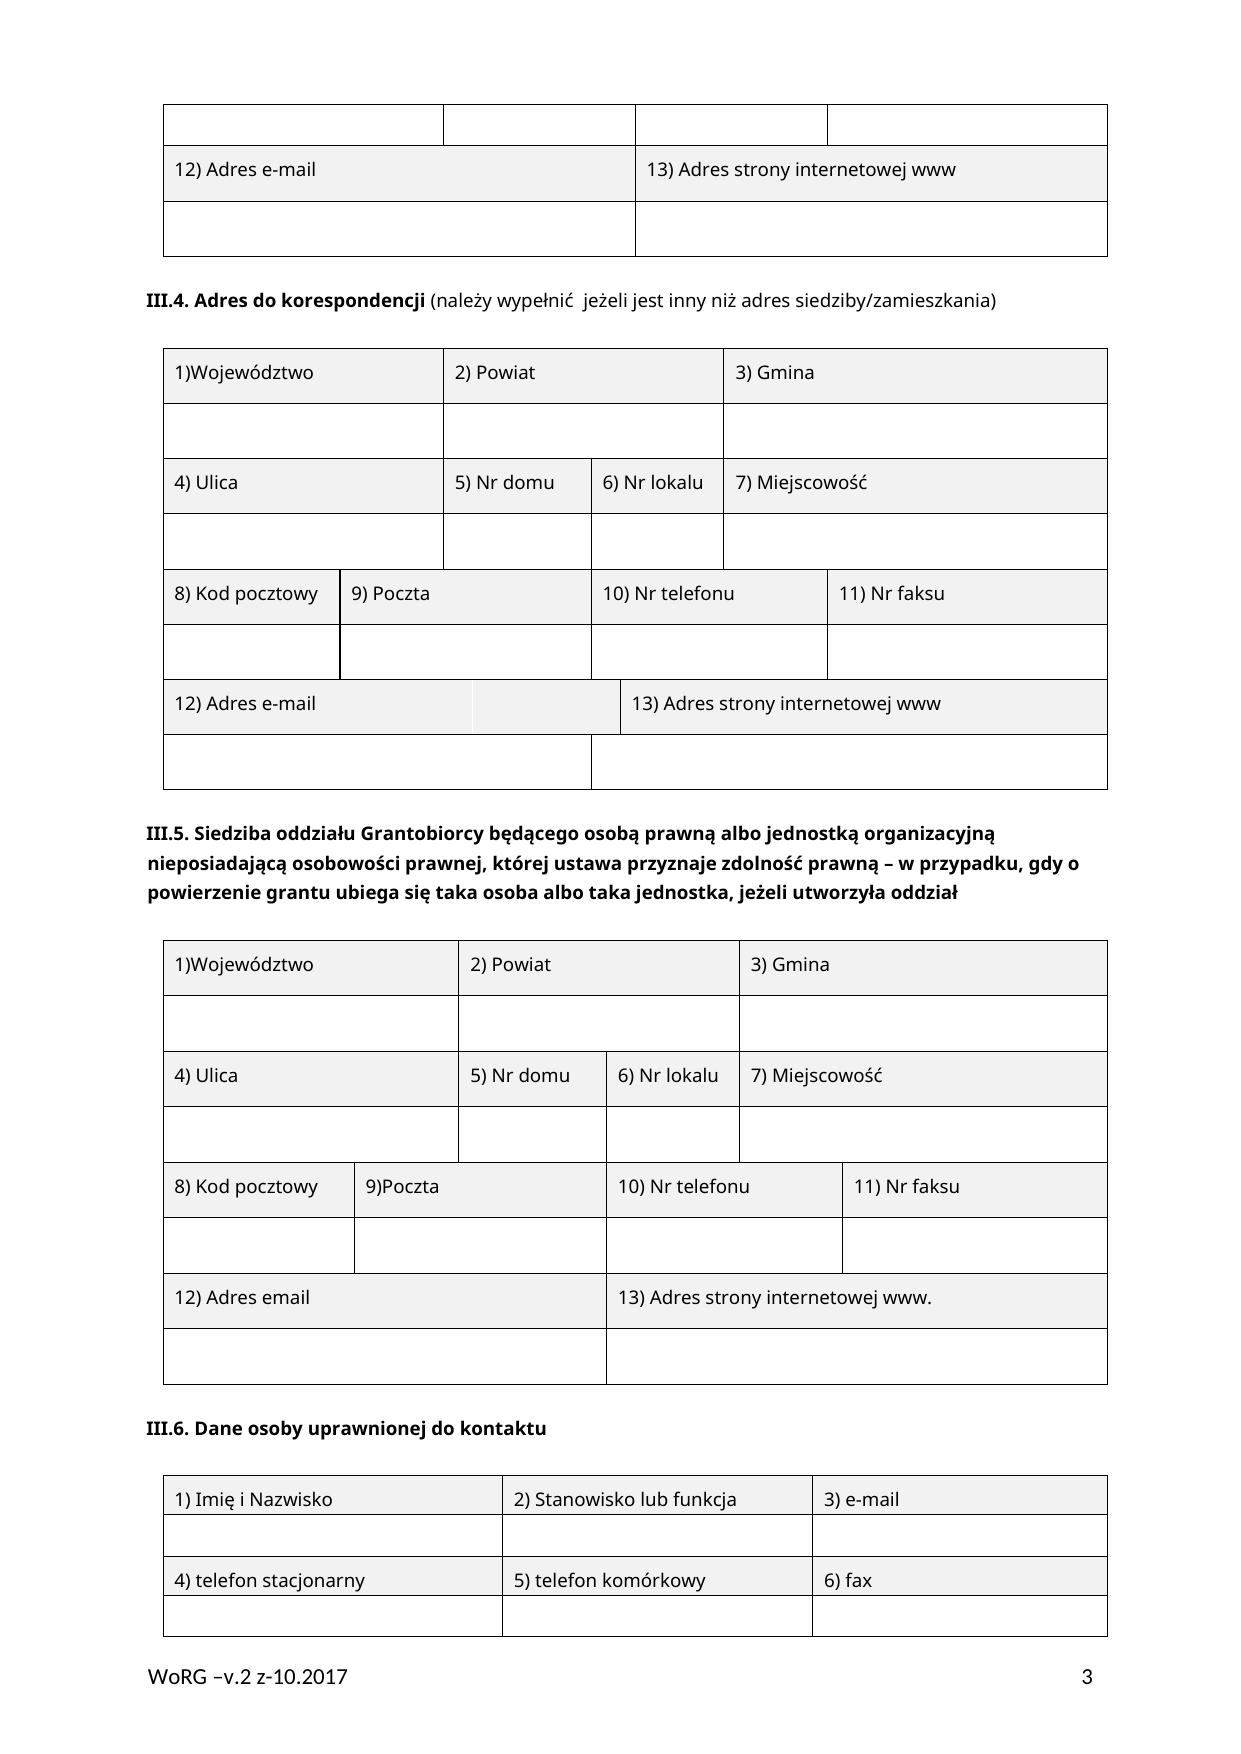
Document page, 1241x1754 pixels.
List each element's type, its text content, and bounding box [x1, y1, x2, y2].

table_cell 6) fax [813, 1557, 1107, 1595]
table_header 3) e-mail [813, 1476, 1107, 1514]
table_cell [164, 1329, 354, 1384]
table_cell [444, 514, 591, 568]
table_cell [164, 1218, 354, 1273]
table_cell [443, 570, 591, 624]
table_cell [459, 996, 606, 1051]
table_cell [636, 202, 1107, 256]
table_cell 8) Kod pocztowy [164, 1163, 354, 1217]
table_cell [443, 146, 635, 201]
table_cell [164, 625, 339, 679]
table_cell [164, 1515, 502, 1556]
table_cell 6) Nr lokalu [592, 459, 723, 513]
table_cell 12) Adres e-mail [164, 680, 369, 734]
table_cell [828, 105, 1107, 145]
table_cell 9)Poczta [355, 1163, 459, 1217]
table_cell [724, 514, 1107, 568]
table_cell [354, 1329, 459, 1384]
text III.6. Dane osoby uprawnionej do kontaktu [146, 1415, 1093, 1440]
table_header 1)Województwo [164, 349, 340, 403]
table_cell 13) Adres strony internetowej www [621, 680, 1107, 734]
table_cell 8) Kod pocztowy [164, 570, 339, 624]
table_header [340, 349, 443, 403]
table_cell [607, 1329, 1107, 1384]
table_header 3) Gmina [740, 941, 1107, 995]
text III.4. Adres do korespondencji (należy wypełnić jeżeli jest inny niż adres siedziby/zamieszkania) [146, 287, 1088, 313]
table_cell 10) Nr telefonu [592, 570, 827, 624]
table_cell [443, 202, 635, 256]
table_cell [164, 996, 354, 1051]
table_cell [164, 1596, 502, 1636]
table_cell [592, 514, 723, 568]
table_cell [354, 1107, 458, 1162]
table_cell [444, 105, 635, 145]
table_header [354, 941, 458, 995]
table_header 2) Stanowisko lub funkcja [503, 1476, 812, 1514]
table_cell [164, 514, 340, 568]
table_cell 12) Adres email [164, 1274, 354, 1328]
table_cell [740, 1107, 1107, 1162]
table_header [606, 941, 739, 995]
table_cell [444, 404, 591, 458]
table_cell [340, 735, 443, 789]
table_cell [473, 680, 620, 734]
table_cell [340, 514, 443, 568]
table_cell [503, 1596, 812, 1636]
table_cell [592, 625, 827, 679]
table_cell [354, 996, 458, 1051]
table_cell 9) Poczta [341, 570, 443, 624]
table_cell [740, 996, 1107, 1051]
table_cell 7) Miejscowość [724, 459, 1107, 513]
table_cell 10) Nr telefonu [607, 1163, 842, 1217]
table_cell [636, 105, 827, 145]
table_cell [459, 1329, 606, 1384]
table_cell 11) Nr faksu [828, 570, 1107, 624]
table_cell 13) Adres strony internetowej www. [607, 1274, 1107, 1328]
table_cell [607, 1218, 842, 1273]
table_header 1) Imię i Nazwisko [164, 1476, 502, 1514]
table_cell 13) Adres strony internetowej www [636, 146, 1107, 201]
table_cell [606, 996, 739, 1051]
table_cell 4) Ulica [164, 1052, 354, 1106]
table_cell [607, 1107, 739, 1162]
table_header 1)Województwo [164, 941, 354, 995]
table_cell [459, 1218, 606, 1273]
table_cell [355, 1218, 459, 1273]
table_cell [813, 1515, 1107, 1556]
table_header 2) Powiat [444, 349, 591, 403]
table_cell [724, 404, 1107, 458]
table_cell 5) telefon komórkowy [503, 1557, 812, 1595]
table_cell 11) Nr faksu [843, 1163, 1107, 1217]
table_cell [340, 404, 443, 458]
table_cell [341, 625, 443, 679]
text III.5. Siedziba oddziału Grantobiorcy będącego osobą prawną albo jednostką organizacyjną nieposiadającą osobowości prawnej, której ustawa przyznaje zdolność prawną – w przypadku, gdy o powierzenie grantu ubiega się taka osoba albo taka jednostka, jeżeli utworzyła oddział [146, 821, 1093, 904]
table_cell [340, 459, 443, 513]
table_header 3) Gmina [724, 349, 1107, 403]
table_cell [828, 625, 1107, 679]
table_cell 6) Nr lokalu [607, 1052, 739, 1106]
table_cell [503, 1515, 812, 1556]
table_cell [443, 735, 591, 789]
table_cell [591, 404, 723, 458]
table_cell [164, 202, 443, 256]
table_cell [443, 625, 591, 679]
table_cell [459, 1107, 606, 1162]
table_cell 12) Adres e-mail [164, 146, 443, 201]
table_cell 5) Nr domu [459, 1052, 606, 1106]
table_cell 4) Ulica [164, 459, 340, 513]
table_cell [354, 1274, 459, 1328]
table_header 2) Powiat [459, 941, 606, 995]
table_cell [164, 105, 443, 145]
table_cell [459, 1274, 606, 1328]
table_cell 4) telefon stacjonarny [164, 1557, 502, 1595]
table_cell [164, 735, 340, 789]
table_cell [843, 1218, 1107, 1273]
table_cell [164, 404, 340, 458]
table_cell [592, 735, 1107, 789]
table_cell 7) Miejscowość [740, 1052, 1107, 1106]
table_cell [369, 680, 472, 734]
table_header [591, 349, 723, 403]
table_cell [354, 1052, 458, 1106]
table_cell [164, 1107, 354, 1162]
table_cell 5) Nr domu [444, 459, 591, 513]
table_cell [459, 1163, 606, 1217]
table_cell [813, 1596, 1107, 1636]
